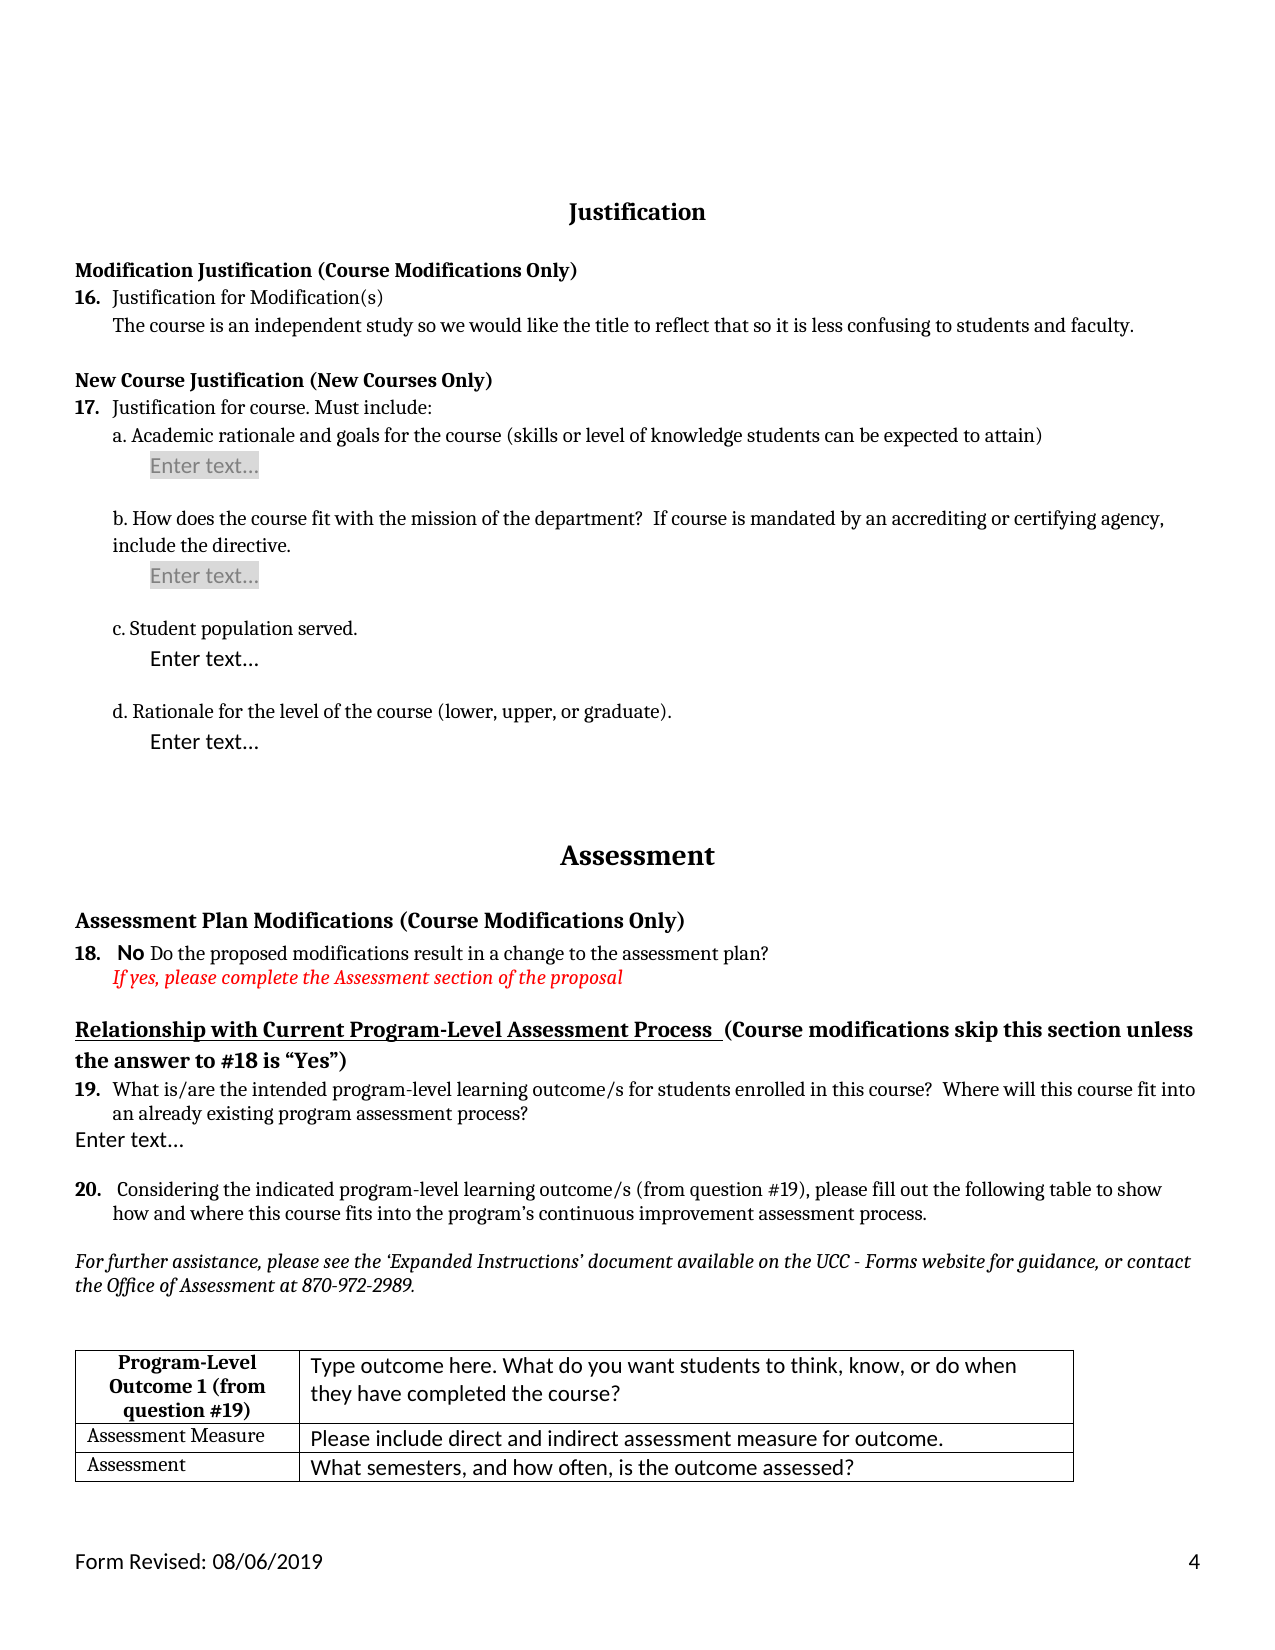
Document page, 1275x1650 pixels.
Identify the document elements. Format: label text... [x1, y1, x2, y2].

text If yes, please complete the Assessment section of the proposal [75, 966, 1200, 990]
table_header Program-Level Outcome 1 (from question #19) [76, 1351, 299, 1423]
table_cell Assessment Measure [76, 1424, 299, 1452]
list Do the proposed modifications result in a change to the assessment plan? [75, 938, 1200, 966]
text Justification [75, 198, 1200, 227]
text For further assistance, please see the ‘Expanded Instructions’ document available on the UCC - Forms website for guidance, or contact the Office of Assessment at 870-972-2989. [75, 1249, 1200, 1297]
list Considering the indicated program-level learning outcome/s (from question #19), please fill out the following table to show how and where this course fits into the program’s continuous improvement assessment process. [75, 1177, 1200, 1225]
text New Course Justification (New Courses Only) [75, 368, 1200, 392]
text b. How does the course fit with the mission of the department? If course is mandated by an accrediting or certifying agency, include the directive. [112, 506, 1200, 558]
text c. Student population served. [112, 617, 1200, 641]
list Justification for Modification(s) [75, 286, 1200, 310]
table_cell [76, 1453, 299, 1481]
text Relationship with Current Program-Level Assessment Process (Course modifications skip this section unless the answer to #18 is “Yes”) [75, 1017, 1200, 1074]
text d. Rationale for the level of the course (lower, upper, or graduate). [112, 700, 1200, 724]
table_cell [300, 1424, 1073, 1452]
text a. Academic rationale and goals for the course (skills or level of knowledge students can be expected to attain) [75, 423, 1200, 447]
text Assessment Plan Modifications (Course Modifications Only) [75, 907, 1200, 934]
text Assessment [75, 839, 1200, 872]
list What is/are the intended program-level learning outcome/s for students enrolled in this course? Where will this course fit into an already existing program assessment process? [75, 1078, 1200, 1126]
list The course is an independent study so we would like the title to reflect that so it is less confusing to students and faculty. [112, 313, 1200, 337]
list Justification for course. Must include: [75, 396, 1200, 420]
text Modification Justification (Course Modifications Only) [75, 258, 1200, 282]
